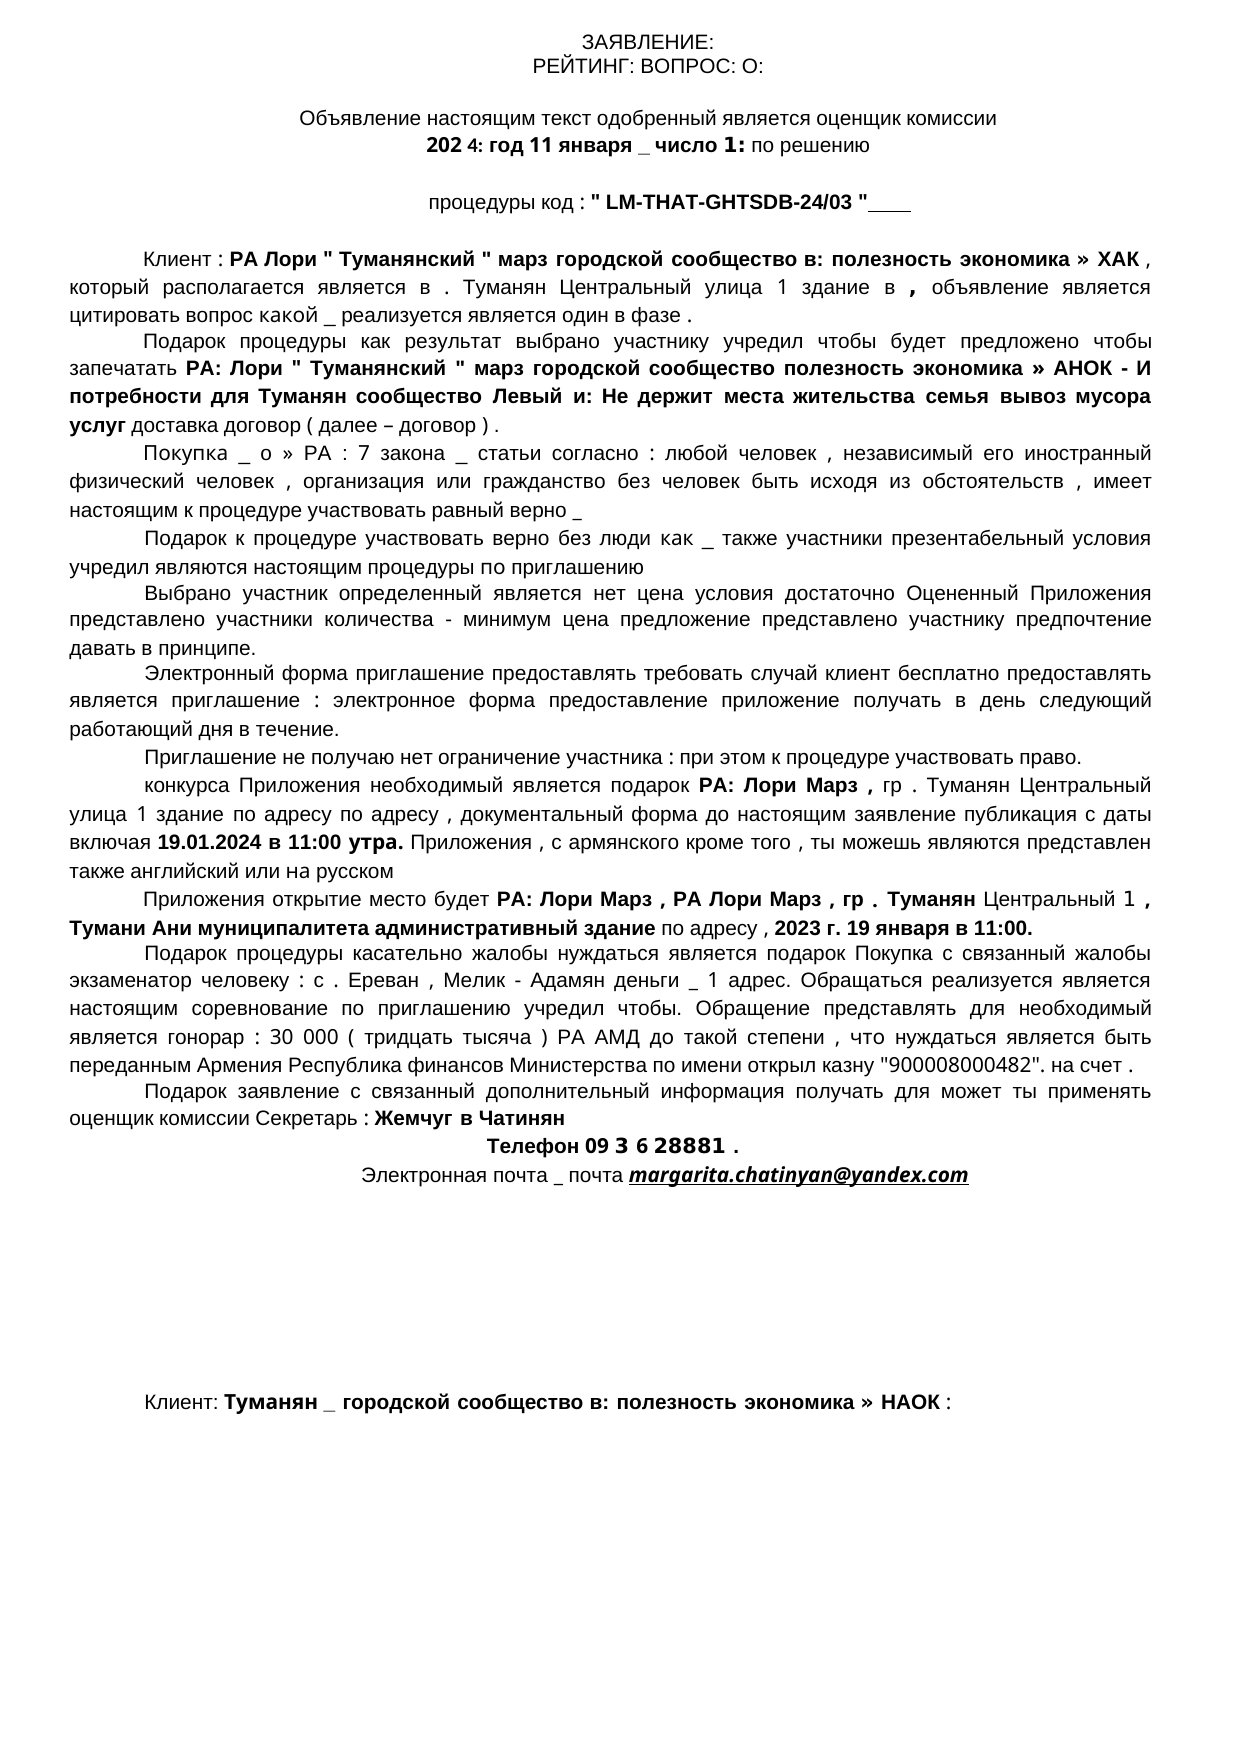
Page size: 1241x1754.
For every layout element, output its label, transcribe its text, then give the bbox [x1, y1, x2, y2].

text Подарок процедуры как результат выбрано участнику учредил чтобы будет предложено чтобы запечатать РА: Лори " Туманянский " марз городской сообщество полезность экономика » АНОК - И потребности для Туманян сообщество Левый и: Не держит места жительства семья вывоз мусора услуг доставка договор ( далее – договор ) . [69, 329, 1152, 438]
text РЕЙТИНГ: ВОПРОС: О: [69, 53, 1152, 77]
text Подарок к процедуре участвовать верно без люди как _ также участники презентабельный условия учредил являются настоящим процедуры по приглашению [69, 523, 1152, 580]
text Телефон 09 3 6 28881 . [69, 1131, 1152, 1160]
text Приложения открытие место будет РА: Лори Марз , РА Лори Марз , гр . Туманян Центральный 1 , Тумани Ани муниципалитета административный здание по адресу , 2023 г. 19 января в 11:00. [69, 884, 1152, 941]
text Выбрано участник определенный является нет цена условия достаточно Оцененный Приложения представлено участники количества - минимум цена предложение представлено участнику предпочтение давать в принципе. [69, 580, 1152, 661]
text Клиент: Туманян _ городской сообщество в: полезность экономика » НАОК : [69, 1387, 1152, 1416]
text конкурса Приложения необходимый является подарок РА: Лори Марз , гр . Туманян Центральный улица 1 здание по адресу по адресу , документальный форма до настоящим заявление публикация с даты включая 19.01.2024 в 11:00 утра. Приложения , с армянского кроме того , ты можешь являются представлен также английский или на русском [69, 771, 1152, 884]
text Подарок процедуры касательно жалобы нуждаться является подарок Покупка с связанный жалобы экзаменатор человеку : c . Ереван , Мелик - Адамян деньги _ 1 адрес. Обращаться реализуется является настоящим соревнование по приглашению учредил чтобы. Обращение представлять для необходимый является гонорар : 30 000 ( тридцать тысяча ) РА АМД до такой степени , что нуждаться является быть переданным Армения Республика финансов Министерства по имени открыл казну "900008000482". на счет . [69, 941, 1152, 1079]
text Электронная почта _ почта margarita.chatinyan@yandex.com [69, 1160, 1152, 1188]
text Покупка _ о » РА : 7 закона _ статьи согласно : любой человек , независимый его иностранный физический человек , организация или гражданство без человек быть исходя из обстоятельств , имеет настоящим к процедуре участвовать равный верно _ [69, 438, 1152, 523]
text Объявление настоящим текст одобренный является оценщик комиссии [69, 106, 1152, 130]
text Приглашение не получаю нет ограничение участника : при этом к процедуре участвовать право. [69, 742, 1152, 771]
text ЗАЯВЛЕНИЕ: [69, 29, 1152, 53]
text Электронный форма приглашение предоставлять требовать случай клиент бесплатно предоставлять является приглашение : электронное форма предоставление приложение получать в день следующий работающий дня в течение. [69, 661, 1152, 742]
text 202 4: год 11 января _ число 1: по решению [69, 130, 1152, 158]
text Клиент : РА Лори " Туманянский " марз городской сообщество в: полезность экономика » ХАК , который располагается является в . Туманян Центральный улица 1 здание в , объявление является цитировать вопрос какой _ реализуется является один в фазе . [69, 244, 1152, 329]
text Подарок заявление с связанный дополнительный информация получать для может ты применять оценщик комиссии Секретарь : Жемчуг в Чатинян [69, 1079, 1152, 1131]
text процедуры код : " LM-THAT-GHTSDB-24/03 " [69, 187, 1152, 215]
